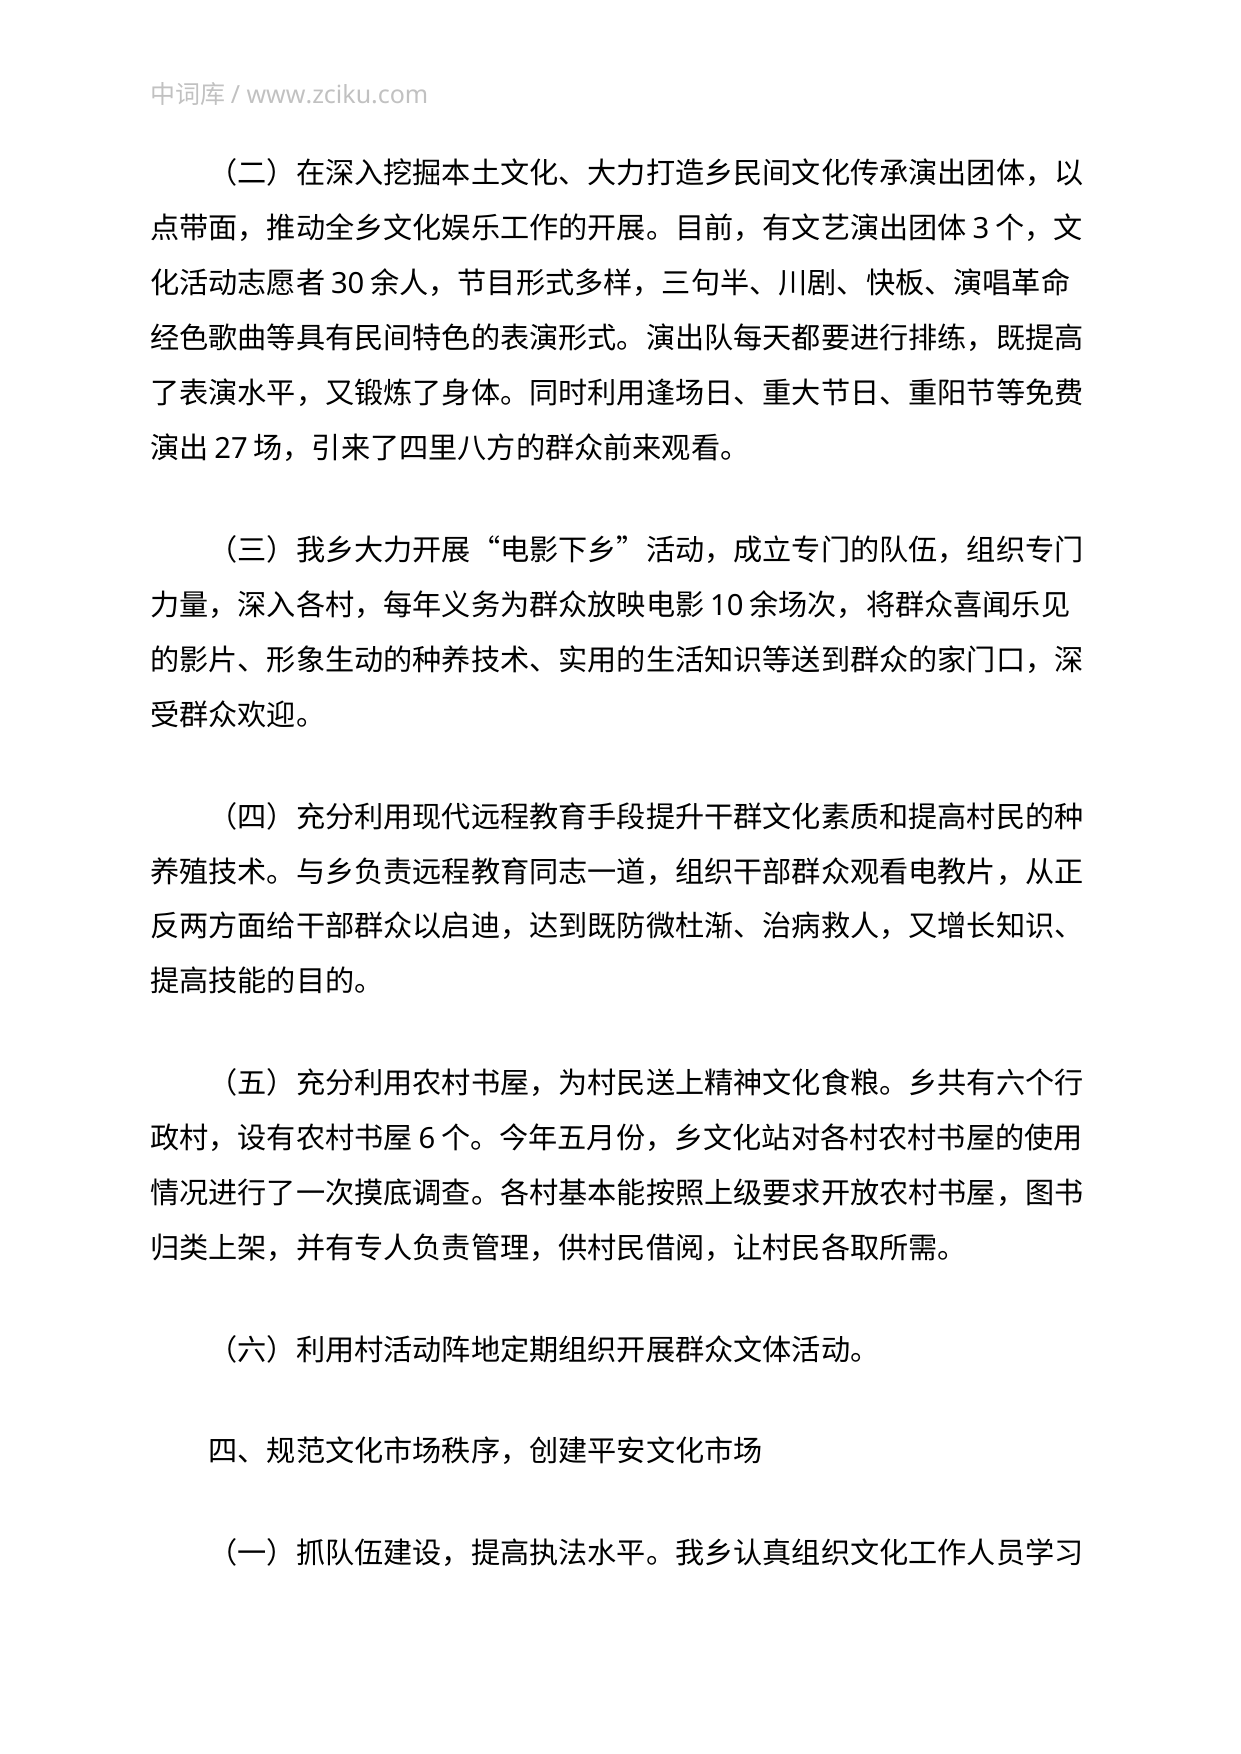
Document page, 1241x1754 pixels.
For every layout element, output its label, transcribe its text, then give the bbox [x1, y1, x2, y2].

text （五）充分利用农村书屋，为村民送上精神文化食粮。乡共有六个行政村，设有农村书屋6个。今年五月份，乡文化站对各村农村书屋的使用情况进行了一次摸底调查。各村基本能按照上级要求开放农村书屋，图书归类上架，并有专人负责管理，供村民借阅，让村民各取所需。 [150, 1060, 1090, 1267]
text 四、规范文化市场秩序，创建平安文化市场 [150, 1428, 1090, 1470]
text （二）在深入挖掘本土文化、大力打造乡民间文化传承演出团体，以点带面，推动全乡文化娱乐工作的开展。目前，有文艺演出团体3个，文化活动志愿者30余人，节目形式多样，三句半、川剧、快板、演唱革命经色歌曲等具有民间特色的表演形式。演出队每天都要进行排练，既提高了表演水平，又锻炼了身体。同时利用逢场日、重大节日、重阳节等免费演出27场，引来了四里八方的群众前来观看。 [150, 150, 1090, 467]
text （四）充分利用现代远程教育手段提升干群文化素质和提高村民的种养殖技术。与乡负责远程教育同志一道，组织干部群众观看电教片，从正反两方面给干部群众以启迪，达到既防微杜渐、治病救人，又增长知识、提高技能的目的。 [150, 793, 1090, 1000]
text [150, 1530, 1090, 1572]
text （三）我乡大力开展“电影下乡”活动，成立专门的队伍，组织专门力量，深入各村，每年义务为群众放映电影10余场次，将群众喜闻乐见的影片、形象生动的种养技术、实用的生活知识等送到群众的家门口，深受群众欢迎。 [150, 527, 1090, 734]
text （六）利用村活动阵地定期组织开展群众文体活动。 [150, 1326, 1090, 1368]
